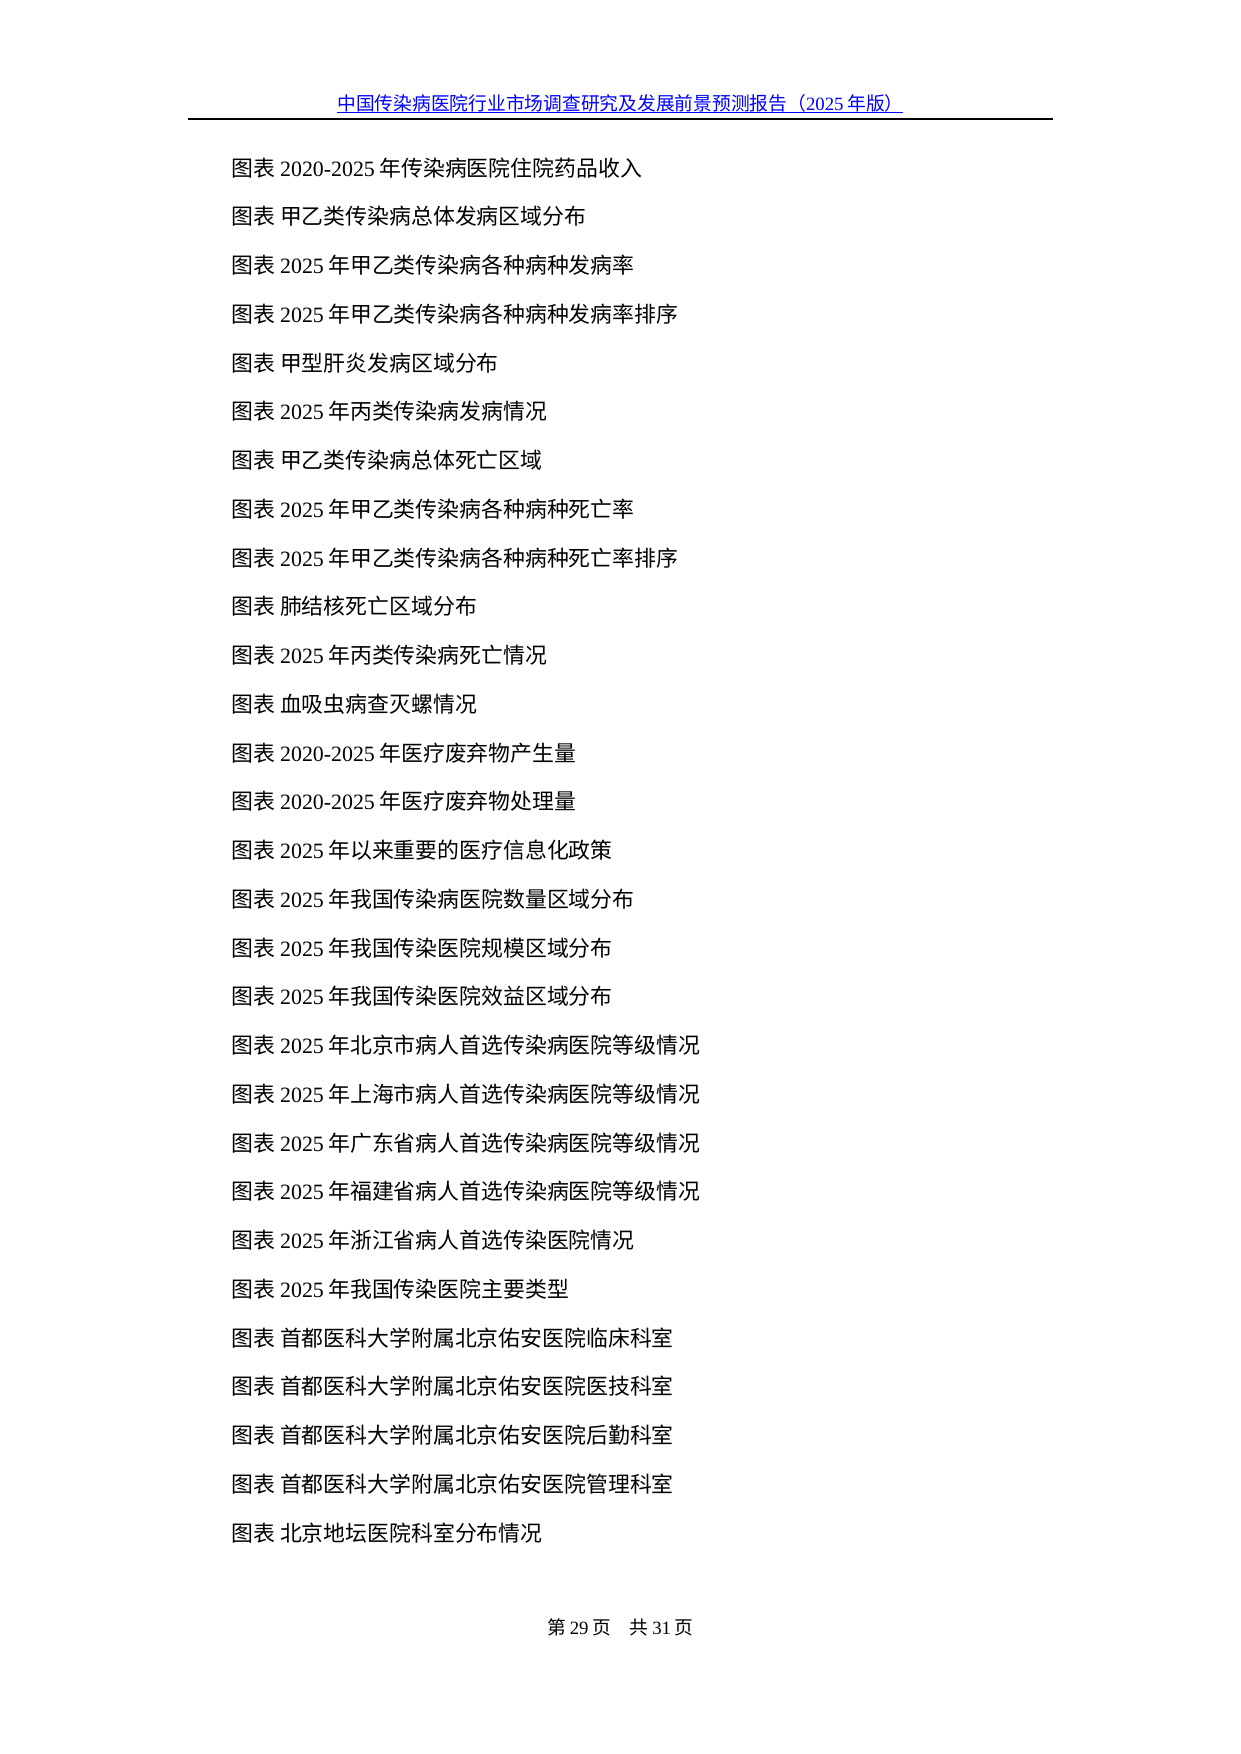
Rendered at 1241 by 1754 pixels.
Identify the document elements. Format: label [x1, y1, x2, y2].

text [187, 150, 1053, 1548]
